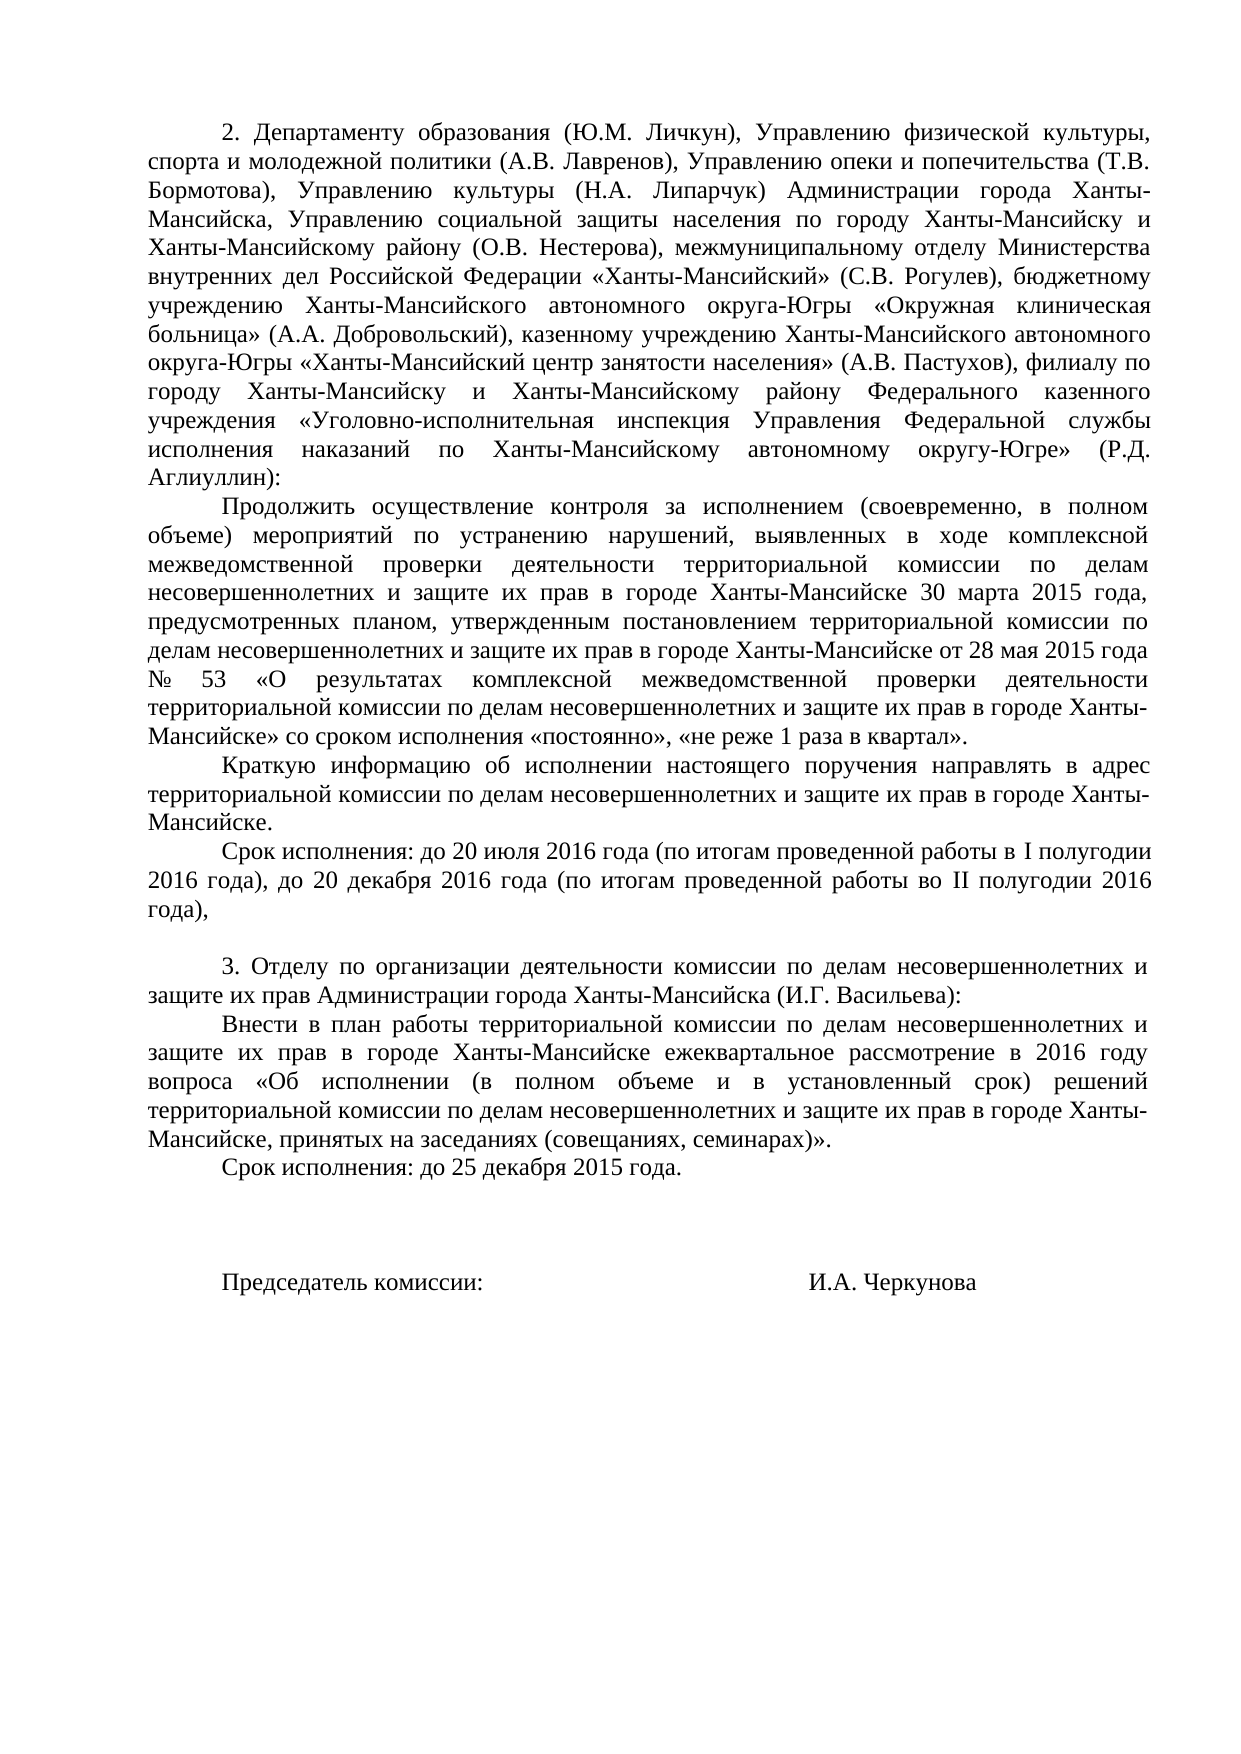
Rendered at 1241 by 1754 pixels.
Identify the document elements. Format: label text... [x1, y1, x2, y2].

text Продолжить осуществление контроля за исполнением (своевременно, в полном объеме) мероприятий по устранению нарушений, выявленных в ходе комплексной межведомственной проверки деятельности территориальной комиссии по делам несовершеннолетних и защите их прав в городе Ханты-Мансийске 30 марта 2015 года, предусмотренных планом, утвержденным постановлением территориальной комиссии по делам несовершеннолетних и защите их прав в городе Ханты-Мансийске от 28 мая 2015 года № 53 «О результатах комплексной межведомственной проверки деятельности территориальной комиссии по делам несовершеннолетних и защите их прав в городе Ханты-Мансийске» со сроком исполнения «постоянно», «не реже 1 раза в квартал». [148, 491, 1149, 750]
text Срок исполнения: до 25 декабря 2015 года. [148, 1152, 1149, 1181]
text 2. Департаменту образования (Ю.М. Личкун), Управлению физической культуры, спорта и молодежной политики (А.В. Лавренов), Управлению опеки и попечительства (Т.В. Бормотова), Управлению культуры (Н.А. Липарчук) Администрации города Ханты-Мансийска, Управлению социальной защиты населения по городу Ханты-Мансийску и Ханты-Мансийскому району (О.В. Нестерова), межмуниципальному отделу Министерства внутренних дел Российской Федерации «Ханты-Мансийский» (С.В. Рогулев), бюджетному учреждению Ханты-Мансийского автономного округа-Югры «Окружная клиническая больница» (А.А. Добровольский), казенному учреждению Ханты-Мансийского автономного округа-Югры «Ханты-Мансийский центр занятости населения» (А.В. Пастухов), филиалу по городу Ханты-Мансийску и Ханты-Мансийскому району Федерального казенного учреждения «Уголовно-исполнительная инспекция Управления Федеральной службы исполнения наказаний по Ханты-Мансийскому автономному округу-Югре» (Р.Д. Аглиуллин): [148, 117, 1152, 491]
text Срок исполнения: до 20 июля 2016 года (по итогам проведенной работы в I полугодии 2016 года), до 20 декабря 2016 года (по итогам проведенной работы во II полугодии 2016 года), [148, 836, 1152, 922]
text Краткую информацию об исполнении настоящего поручения направлять в адрес территориальной комиссии по делам несовершеннолетних и защите их прав в городе Ханты-Мансийске. [148, 750, 1152, 836]
text Председатель комиссии: И.А. Черкунова [148, 1267, 1152, 1296]
text 3. Отделу по организации деятельности комиссии по делам несовершеннолетних и защите их прав Администрации города Ханты-Мансийска (И.Г. Васильева): [148, 951, 1149, 1009]
text Внести в план работы территориальной комиссии по делам несовершеннолетних и защите их прав в городе Ханты-Мансийске ежеквартальное рассмотрение в 2016 году вопроса «Об исполнении (в полном объеме и в установленный срок) решений территориальной комиссии по делам несовершеннолетних и защите их прав в городе Ханты-Мансийске, принятых на заседаниях (совещаниях, семинарах)». [148, 1009, 1149, 1152]
